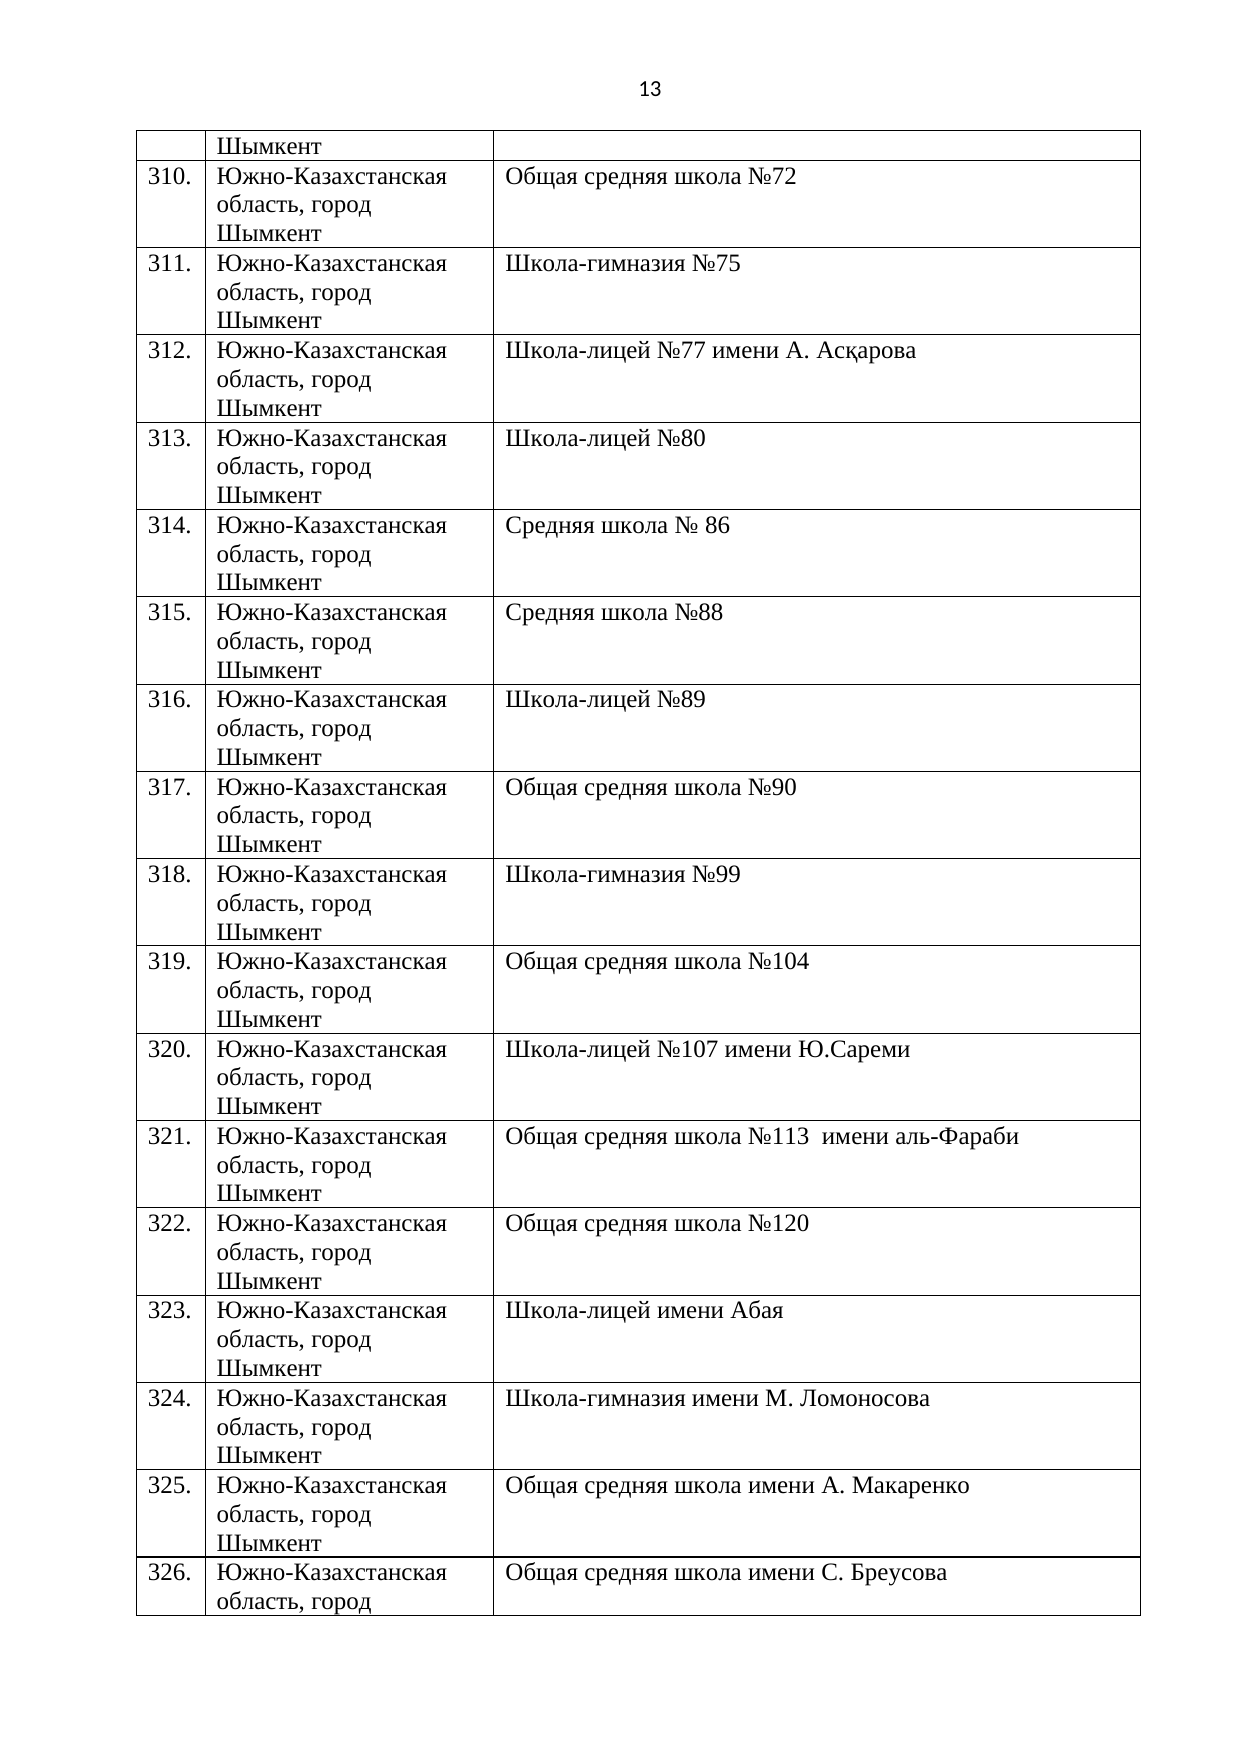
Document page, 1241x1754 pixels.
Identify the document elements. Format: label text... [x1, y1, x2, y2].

table_cell [137, 1208, 205, 1294]
table_cell Общая средняя школа №72 [494, 161, 1140, 247]
table_cell [137, 423, 205, 509]
table_cell [137, 1558, 205, 1615]
table_cell Школа-лицей №77 имени А. Асқарова [494, 335, 1140, 422]
table_cell Школа-лицей №80 [494, 423, 1140, 509]
table_cell [137, 335, 205, 422]
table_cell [206, 131, 493, 160]
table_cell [206, 1470, 493, 1556]
table_cell [137, 1296, 205, 1382]
table_cell [137, 859, 205, 945]
table_cell Школа-лицей №89 [494, 685, 1140, 771]
table_cell Общая средняя школа №104 [494, 946, 1140, 1033]
table_cell [137, 772, 205, 858]
table_cell Южно-Казахстанская область, город Шымкент [206, 423, 493, 509]
table_cell Южно-Казахстанская область, город Шымкент [206, 859, 493, 945]
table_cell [494, 1558, 1140, 1615]
table_cell Южно-Казахстанская область, город Шымкент [206, 1121, 493, 1207]
table_cell [137, 510, 205, 596]
table_cell Южно-Казахстанская область, город Шымкент [206, 946, 493, 1033]
table_cell [137, 1034, 205, 1120]
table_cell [206, 161, 493, 247]
table_cell Школа-гимназия №99 [494, 859, 1140, 945]
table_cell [494, 131, 1140, 160]
table_cell Южно-Казахстанская область, город Шымкент [206, 772, 493, 858]
table_cell [137, 1121, 205, 1207]
table_cell Школа-гимназия имени М. Ломоносова [494, 1383, 1140, 1469]
table_cell Южно-Казахстанская область, город Шымкент [206, 1208, 493, 1294]
table_cell [137, 946, 205, 1033]
table_cell [137, 1470, 205, 1556]
table_cell [137, 248, 205, 334]
table_cell [137, 131, 205, 160]
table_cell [206, 1558, 493, 1615]
table_cell Южно-Казахстанская область, город Шымкент [206, 1383, 493, 1469]
table_cell Южно-Казахстанская область, город Шымкент [206, 1296, 493, 1382]
table_cell Школа-лицей имени Абая [494, 1296, 1140, 1382]
table_cell Южно-Казахстанская область, город Шымкент [206, 510, 493, 596]
table_cell Южно-Казахстанская область, город Шымкент [206, 685, 493, 771]
table_cell Школа-гимназия №75 [494, 248, 1140, 334]
table_cell Южно-Казахстанская область, город Шымкент [206, 597, 493, 683]
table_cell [206, 248, 493, 334]
table_cell Южно-Казахстанская область, город Шымкент [206, 335, 493, 422]
table_cell [137, 685, 205, 771]
table_cell Общая средняя школа №113 имени аль-Фараби [494, 1121, 1140, 1207]
table_cell Южно-Казахстанская область, город Шымкент [206, 1034, 493, 1120]
table_cell Средняя школа №88 [494, 597, 1140, 683]
table_cell Общая средняя школа №120 [494, 1208, 1140, 1294]
table_cell [137, 1383, 205, 1469]
table_cell Общая средняя школа №90 [494, 772, 1140, 858]
table_cell Общая средняя школа имени А. Макаренко [494, 1470, 1140, 1556]
table_cell Школа-лицей №107 имени Ю.Сареми [494, 1034, 1140, 1120]
table_cell Средняя школа № 86 [494, 510, 1140, 596]
table_cell [137, 597, 205, 683]
table_cell [137, 161, 205, 247]
